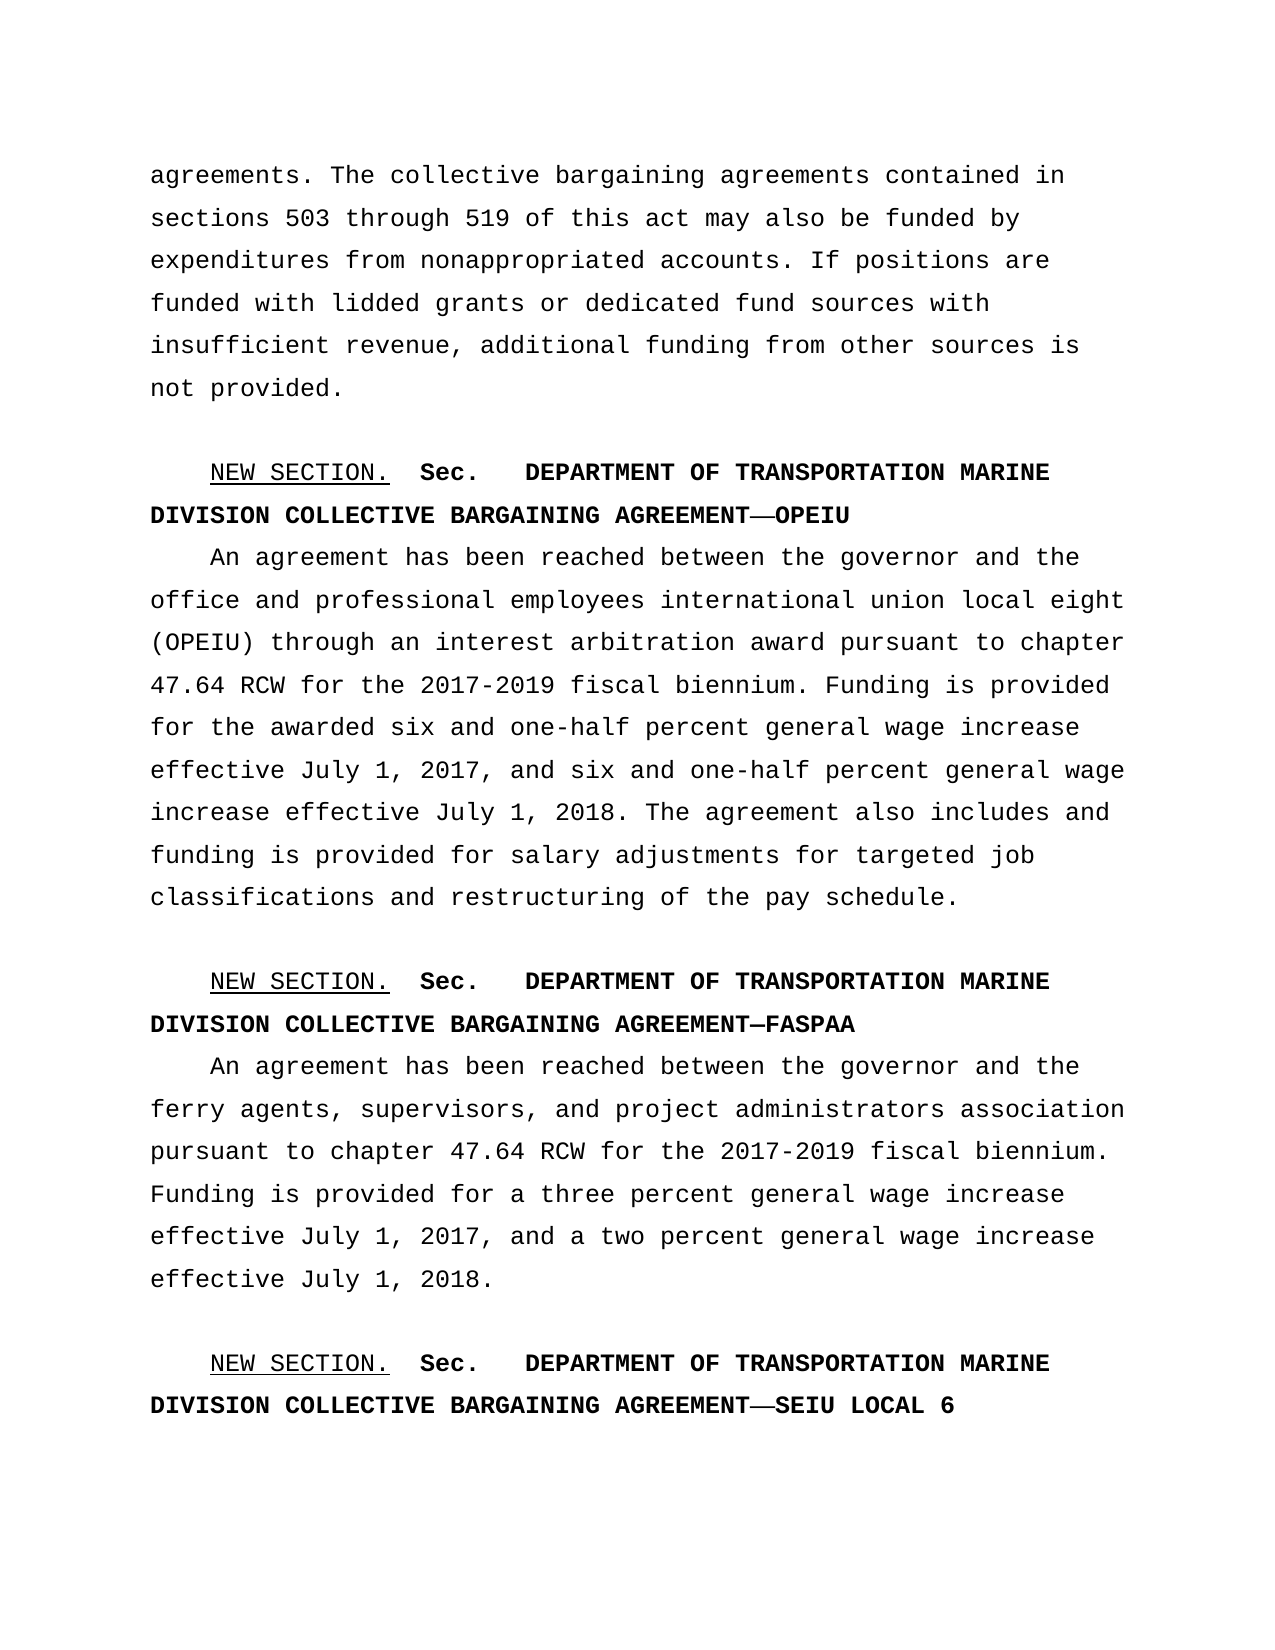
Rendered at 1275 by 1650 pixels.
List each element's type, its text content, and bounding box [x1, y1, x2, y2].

text An agreement has been reached between the governor and the ferry agents, supervisors, and project administrators association pursuant to chapter 47.64 RCW for the 2017-2019 fiscal biennium. Funding is provided for a three percent general wage increase effective July 1, 2017, and a two percent general wage increase effective July 1, 2018. [150, 1041, 1125, 1296]
text NEW SECTION. Sec. DEPARTMENT OF TRANSPORTATION MARINE DIVISION COLLECTIVE BARGAINING AGREEMENT—SEIU LOCAL 6 [150, 1337, 1125, 1422]
text NEW SECTION. Sec. DEPARTMENT OF TRANSPORTATION MARINE DIVISION COLLECTIVE BARGAINING AGREEMENT—OPEIU [150, 447, 1125, 532]
text NEW SECTION. Sec. DEPARTMENT OF TRANSPORTATION MARINE DIVISION COLLECTIVE BARGAINING AGREEMENT—FASPAA [150, 956, 1125, 1041]
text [150, 150, 1125, 405]
text An agreement has been reached between the governor and the office and professional employees international union local eight (OPEIU) through an interest arbitration award pursuant to chapter 47.64 RCW for the 2017-2019 fiscal biennium. Funding is provided for the awarded six and one-half percent general wage increase effective July 1, 2017, and six and one-half percent general wage increase effective July 1, 2018. The agreement also includes and funding is provided for salary adjustments for targeted job classifications and restructuring of the pay schedule. [150, 532, 1125, 914]
